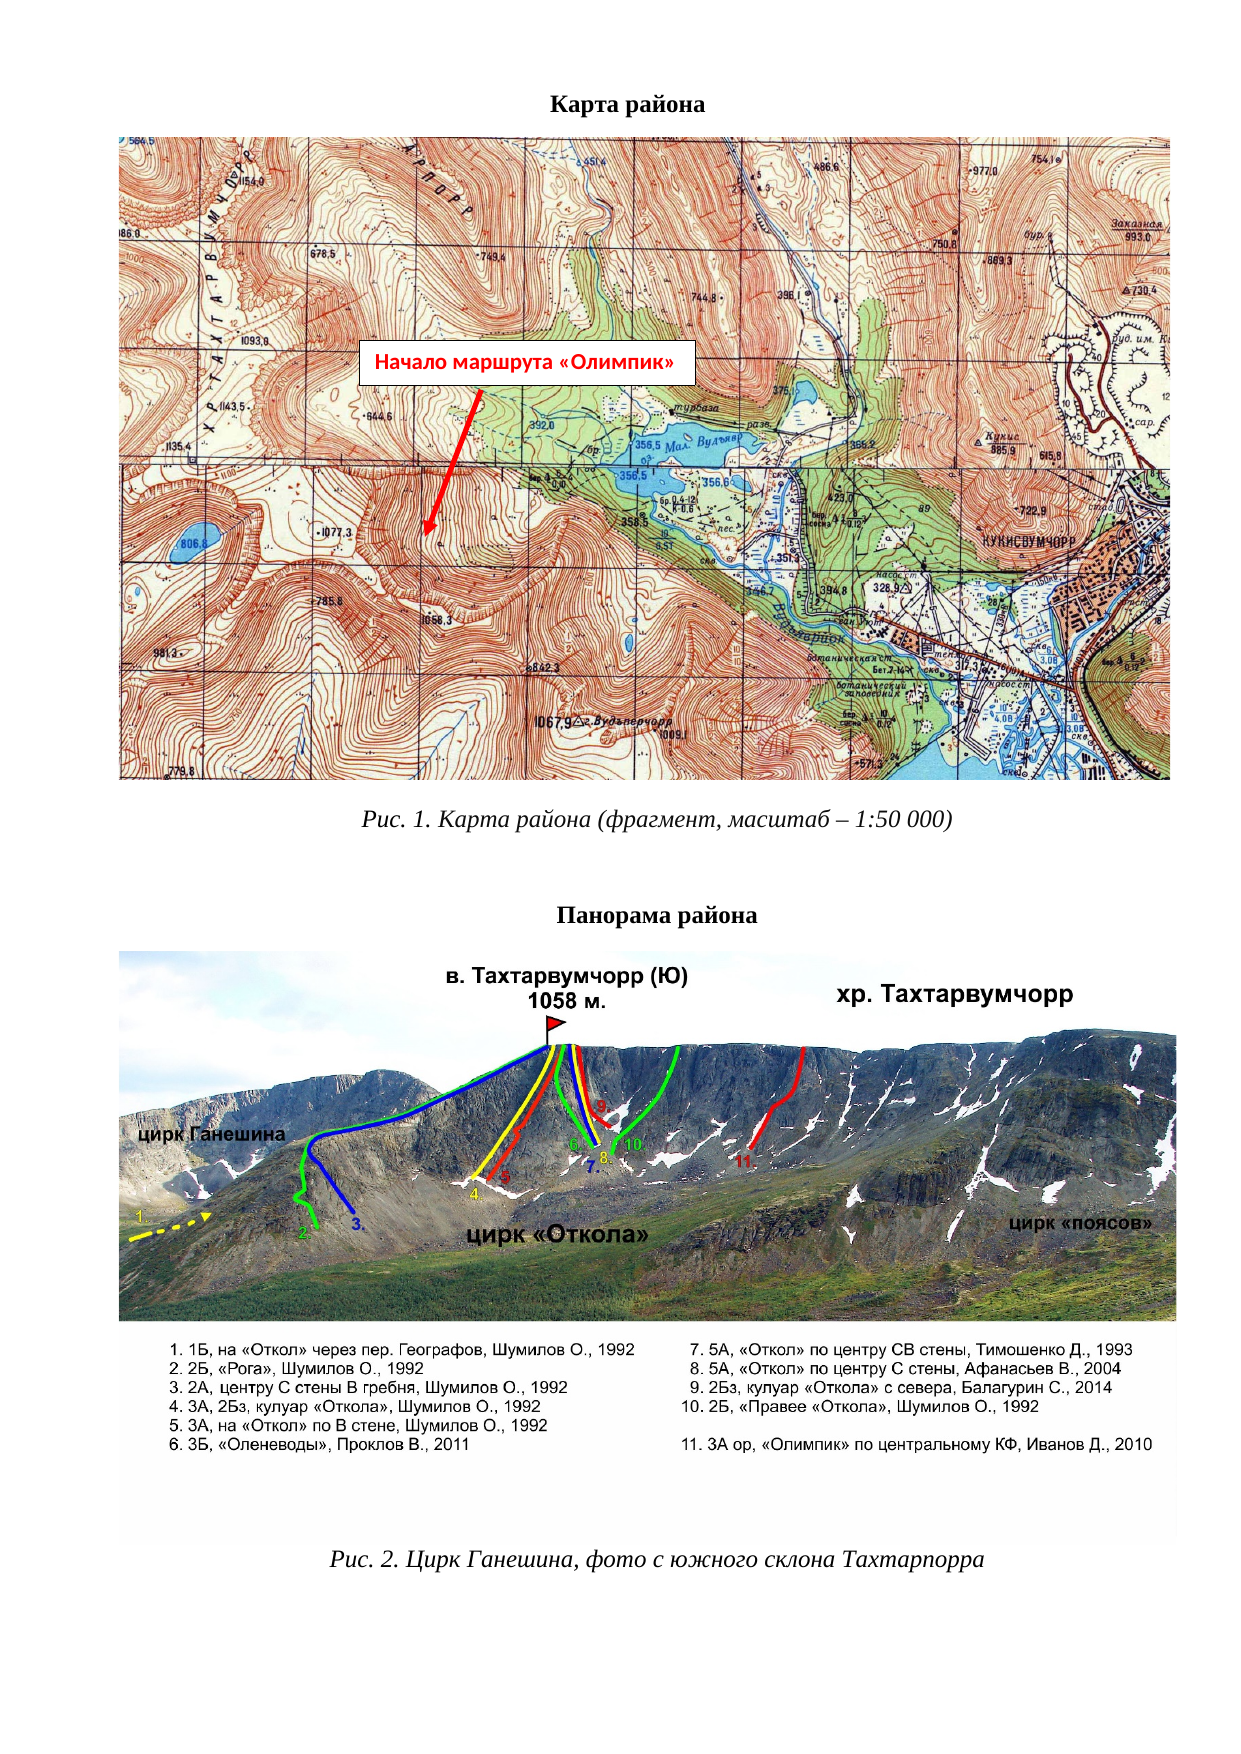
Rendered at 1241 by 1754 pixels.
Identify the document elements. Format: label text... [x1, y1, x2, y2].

text Рис. 2. Цирк Ганешина, фото с южного склона Тахтарпорра [162, 1544, 1152, 1573]
picture [118, 137, 1171, 780]
text Карта района [103, 89, 1152, 117]
text Рис. 1. Карта района (фрагмент, масштаб – 1:50 000) [162, 804, 1152, 833]
picture [118, 951, 1177, 1545]
text Панорама района [162, 900, 1152, 928]
